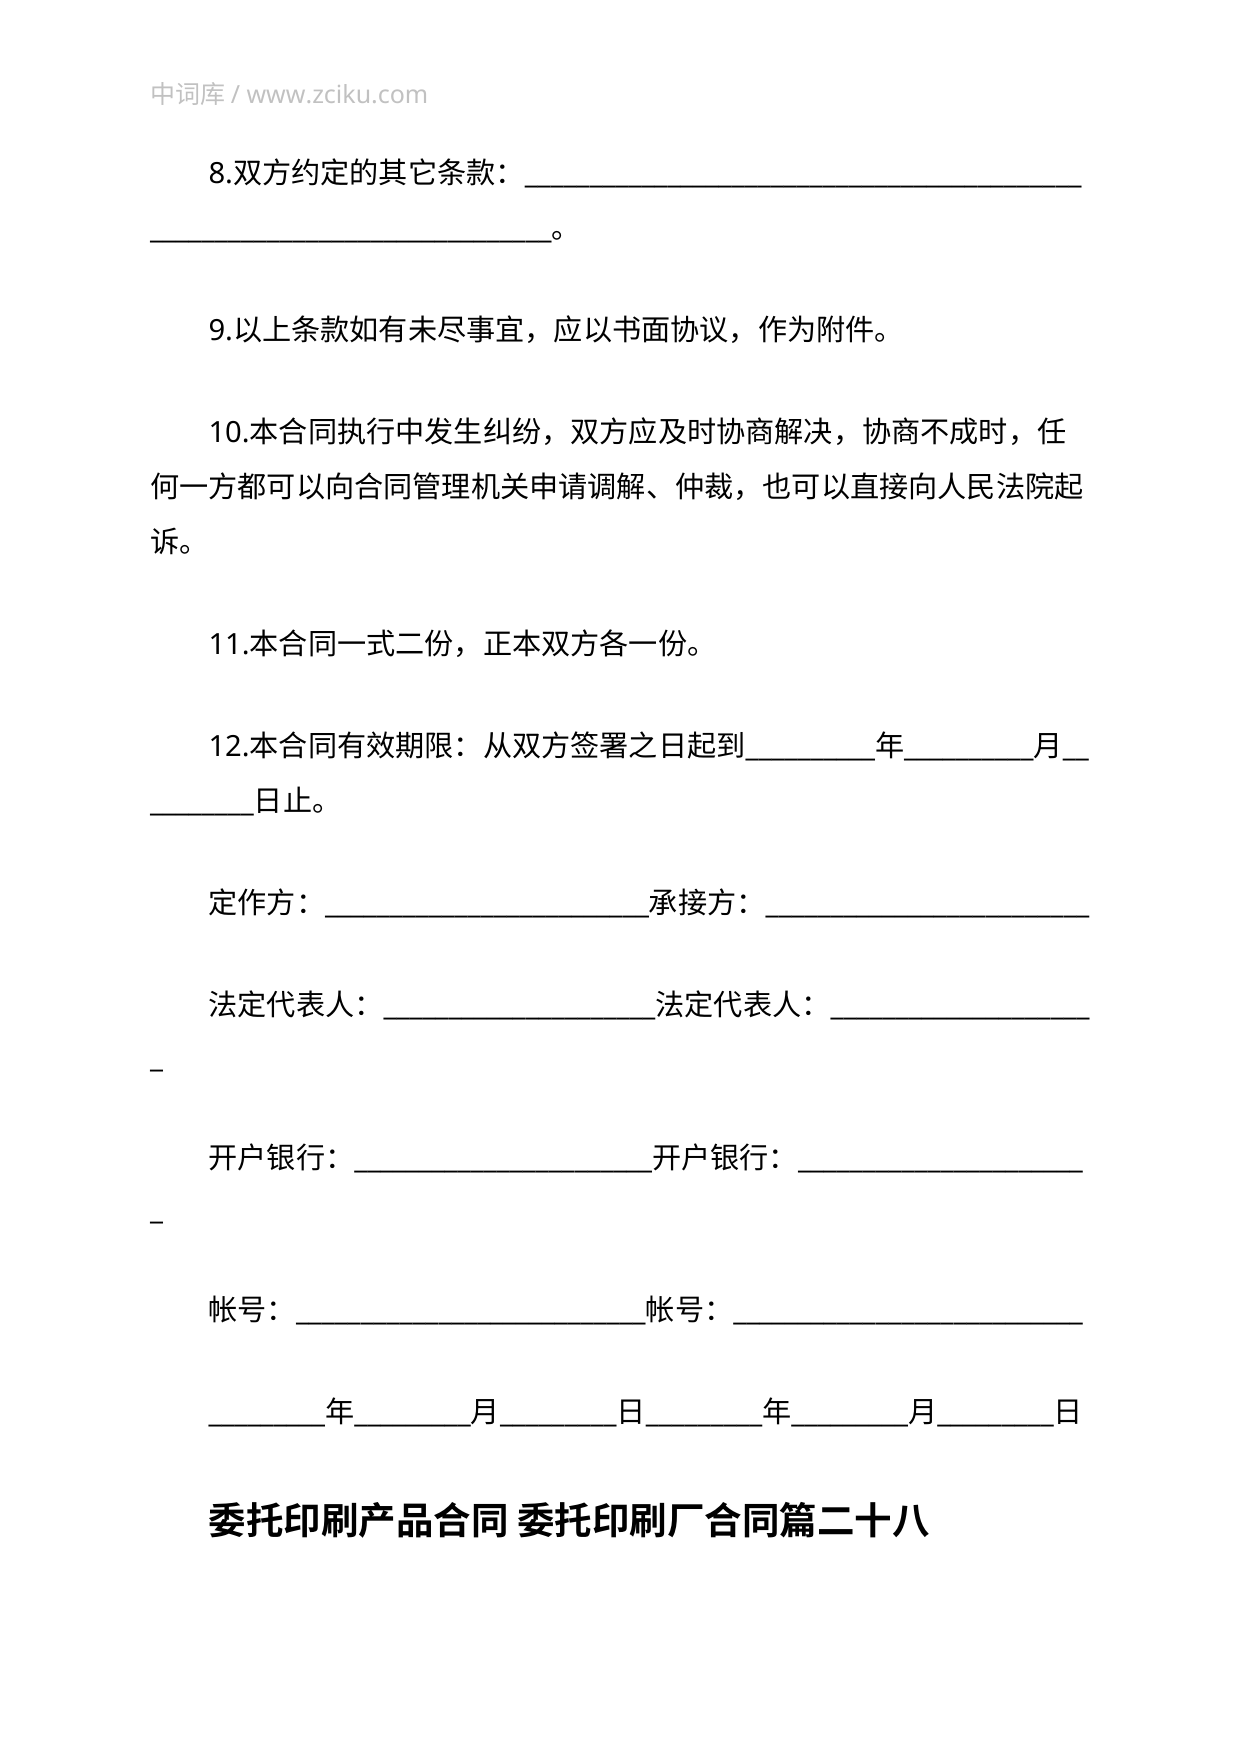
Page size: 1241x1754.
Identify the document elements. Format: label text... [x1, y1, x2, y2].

text 8.双方约定的其它条款：__________________________________________________________________________。 [150, 150, 1090, 247]
text 12.本合同有效期限：从双方签署之日起到__________年__________月__________日止。 [150, 723, 1090, 820]
text 9.以上条款如有未尽事宜，应以书面协议，作为附件。 [150, 307, 1090, 349]
text 法定代表人：_____________________法定代表人：_____________________ [150, 982, 1090, 1076]
text _________年_________月_________日_________年_________月_________日 [150, 1389, 1090, 1431]
text 帐号：___________________________帐号：___________________________ [150, 1287, 1090, 1329]
text 10.本合同执行中发生纠纷，双方应及时协商解决，协商不成时，任何一方都可以向合同管理机关申请调解、仲裁，也可以直接向人民法院起诉。 [150, 409, 1090, 561]
text 定作方：_________________________承接方：_________________________ [150, 879, 1090, 922]
text 开户银行：_______________________开户银行：_______________________ [150, 1134, 1090, 1228]
text 委托印刷产品合同 委托印刷厂合同篇二十八 [150, 1491, 1090, 1545]
text 11.本合同一式二份，正本双方各一份。 [150, 621, 1090, 663]
